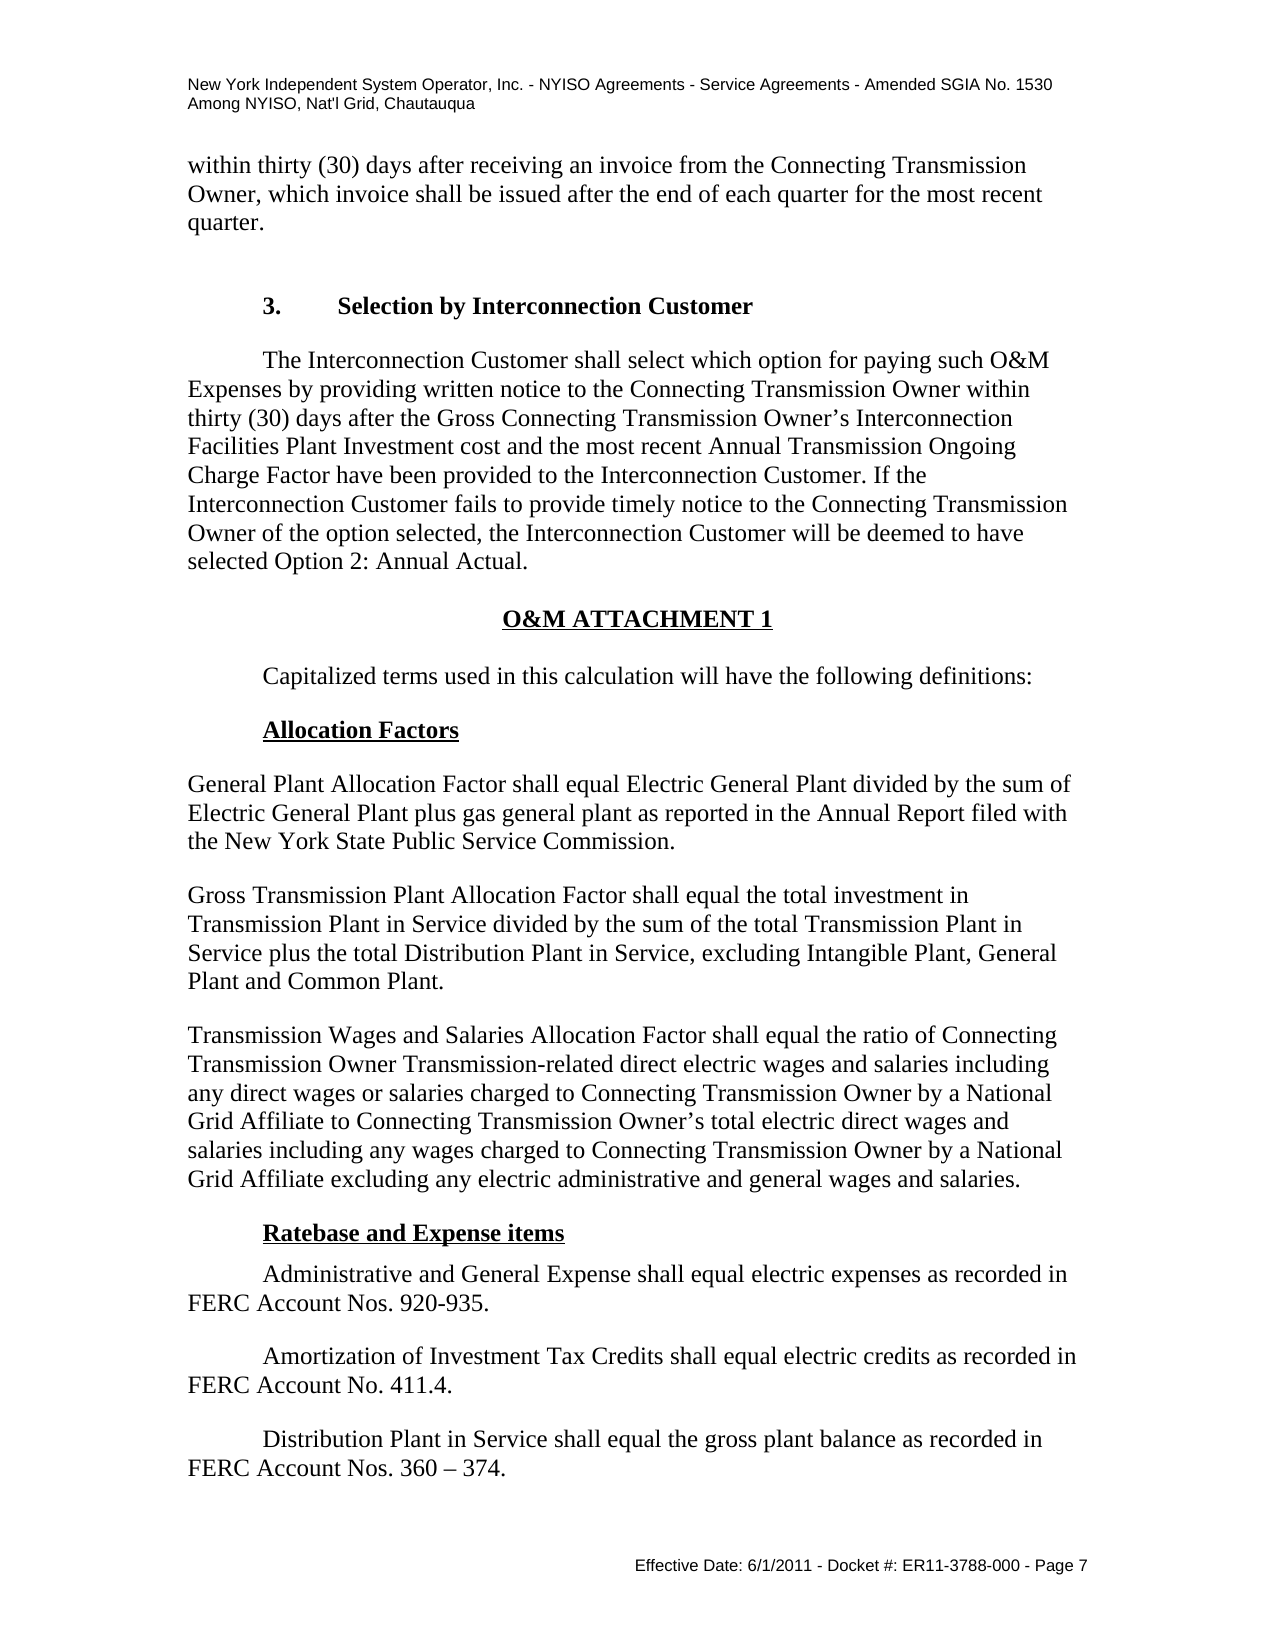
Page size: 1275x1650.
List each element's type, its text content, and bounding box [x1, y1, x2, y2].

subtitle Gross Transmission Plant Allocation Factor shall equal the total investment in Transmission Plant in Service divided by the sum of the total Transmission Plant in Service plus the total Distribution Plant in Service, excluding Intangible Plant, General Plant and Common Plant. [187, 880, 1087, 995]
subtitle Transmission Wages and Salaries Allocation Factor shall equal the ratio of Connecting Transmission Owner Transmission-related direct electric wages and salaries including any direct wages or salaries charged to Connecting Transmission Owner by a National Grid Affiliate to Connecting Transmission Owner’s total electric direct wages and salaries including any wages charged to Connecting Transmission Owner by a National Grid Affiliate excluding any electric administrative and general wages and salaries. [187, 1020, 1087, 1193]
text O&M ATTACHMENT 1 [187, 604, 1087, 633]
subtitle Distribution Plant in Service shall equal the gross plant balance as recorded in FERC Account Nos. 360 – 374. [187, 1424, 1087, 1481]
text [187, 150, 1087, 236]
text Allocation Factors [187, 715, 1087, 744]
subtitle Administrative and General Expense shall equal electric expenses as recorded in FERC Account Nos. 920-935. [187, 1259, 1087, 1316]
text Ratebase and Expense items [262, 1218, 937, 1246]
subtitle 3. Selection by Interconnection Customer [262, 291, 1087, 320]
text The Interconnection Customer shall select which option for paying such O&M Expenses by providing written notice to the Connecting Transmission Owner within thirty (30) days after the Gross Connecting Transmission Owner’s Interconnection Facilities Plant Investment cost and the most recent Annual Transmission Ongoing Charge Factor have been provided to the Interconnection Customer. If the Interconnection Customer fails to provide timely notice to the Connecting Transmission Owner of the option selected, the Interconnection Customer will be deemed to have selected Option 2: Annual Actual. [187, 345, 1087, 575]
text Capitalized terms used in this calculation will have the following definitions: [187, 661, 1087, 690]
subtitle Amortization of Investment Tax Credits shall equal electric credits as recorded in FERC Account No. 411.4. [187, 1341, 1087, 1399]
subtitle General Plant Allocation Factor shall equal Electric General Plant divided by the sum of Electric General Plant plus gas general plant as reported in the Annual Report filed with the New York State Public Service Commission. [187, 769, 1087, 855]
